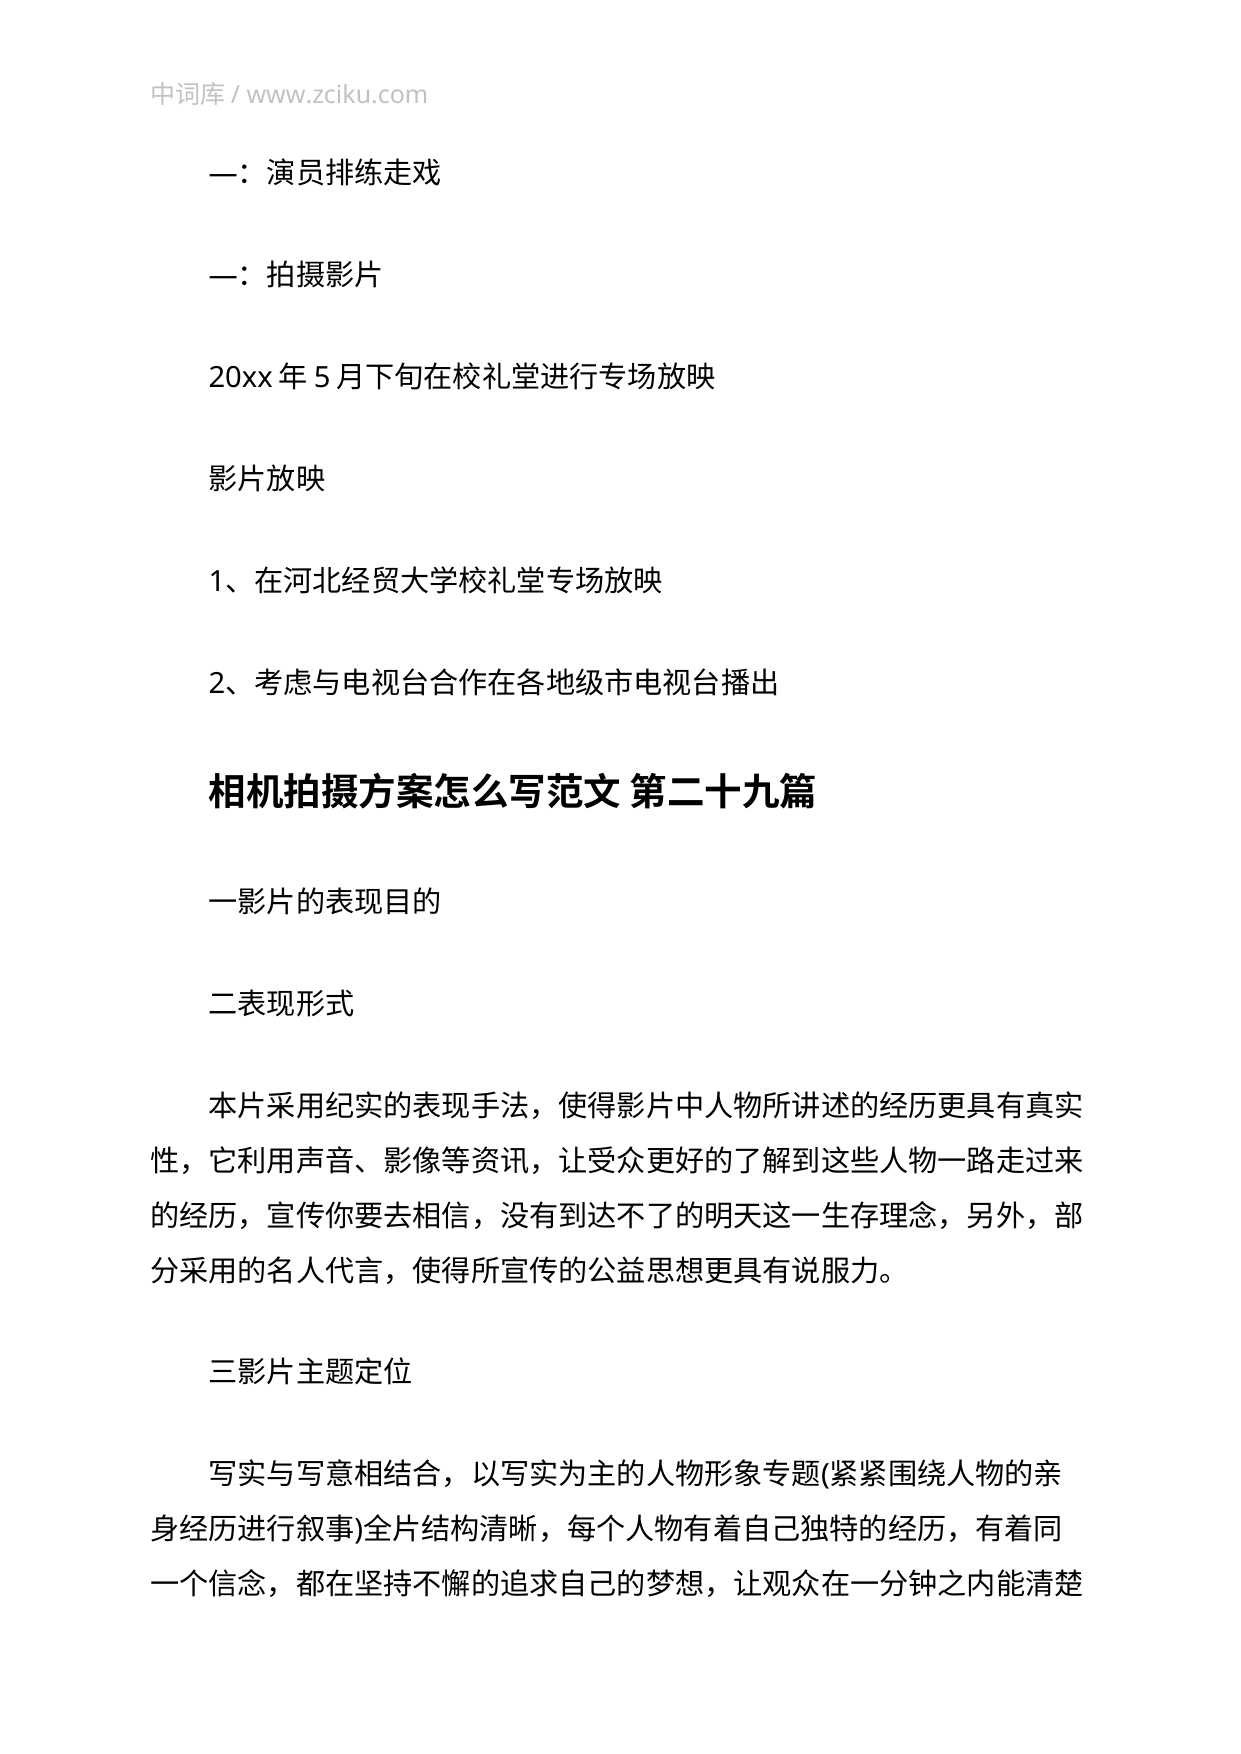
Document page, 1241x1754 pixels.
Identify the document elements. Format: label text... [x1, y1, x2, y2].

text 一影片的表现目的 [150, 879, 1090, 921]
text 本片采用纪实的表现手法，使得影片中人物所讲述的经历更具有真实性，它利用声音、影像等资讯，让受众更好的了解到这些人物一路走过来的经历，宣传你要去相信，没有到达不了的明天这一生存理念，另外，部分采用的名人代言，使得所宣传的公益思想更具有说服力。 [150, 1083, 1090, 1289]
text 2、考虑与电视台合作在各地级市电视台播出 [150, 660, 1090, 702]
text 影片放映 [150, 456, 1090, 498]
text 三影片主题定位 [150, 1349, 1090, 1391]
text 二表现形式 [150, 981, 1090, 1023]
text 20xx年5月下旬在校礼堂进行专场放映 [150, 354, 1090, 396]
text 1、在河北经贸大学校礼堂专场放映 [150, 558, 1090, 600]
text —：演员排练走戏 [150, 150, 1090, 192]
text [150, 1451, 1090, 1603]
text 相机拍摄方案怎么写范文 第二十九篇 [150, 762, 1090, 816]
text —：拍摄影片 [150, 252, 1090, 294]
